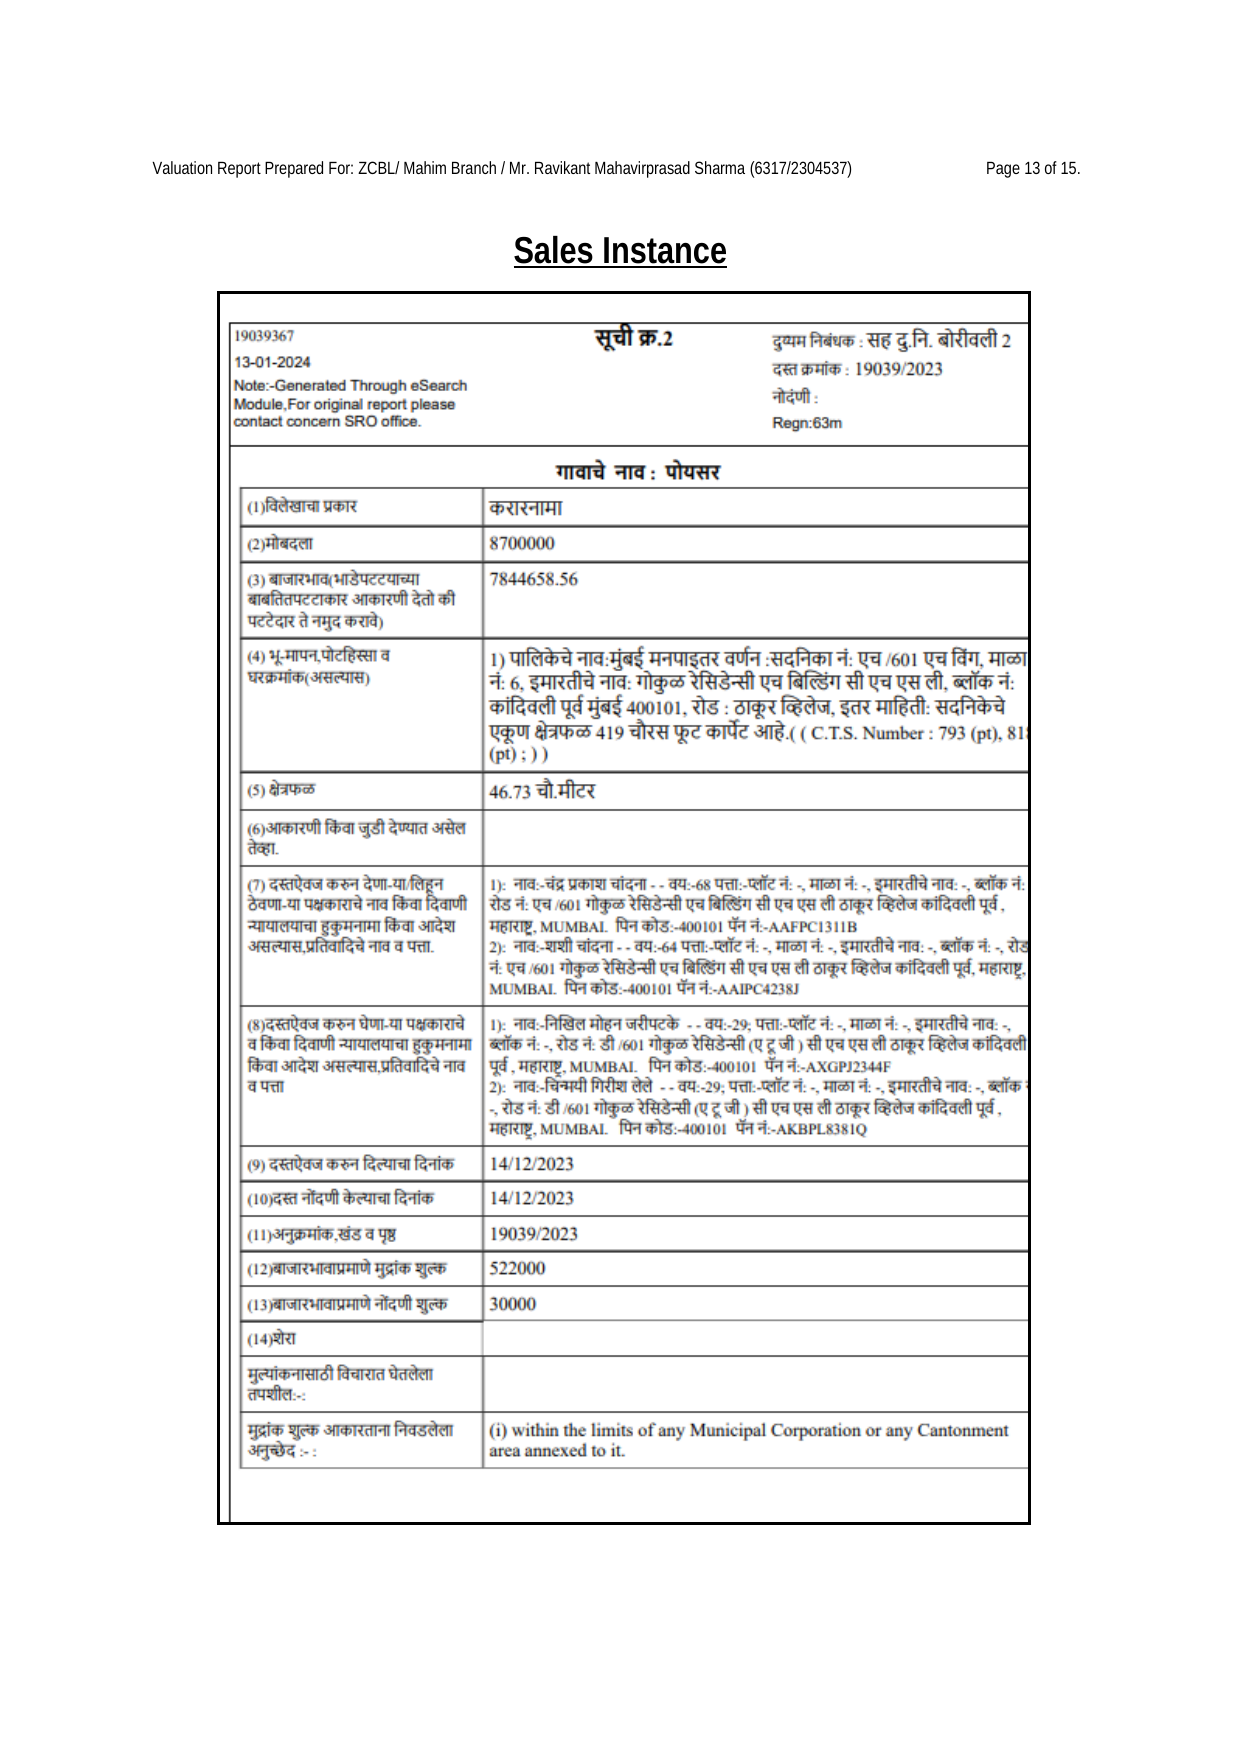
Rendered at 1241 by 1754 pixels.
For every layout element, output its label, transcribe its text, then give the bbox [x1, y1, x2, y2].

picture [220, 294, 1028, 1522]
text Sales Instance [150, 228, 1090, 271]
